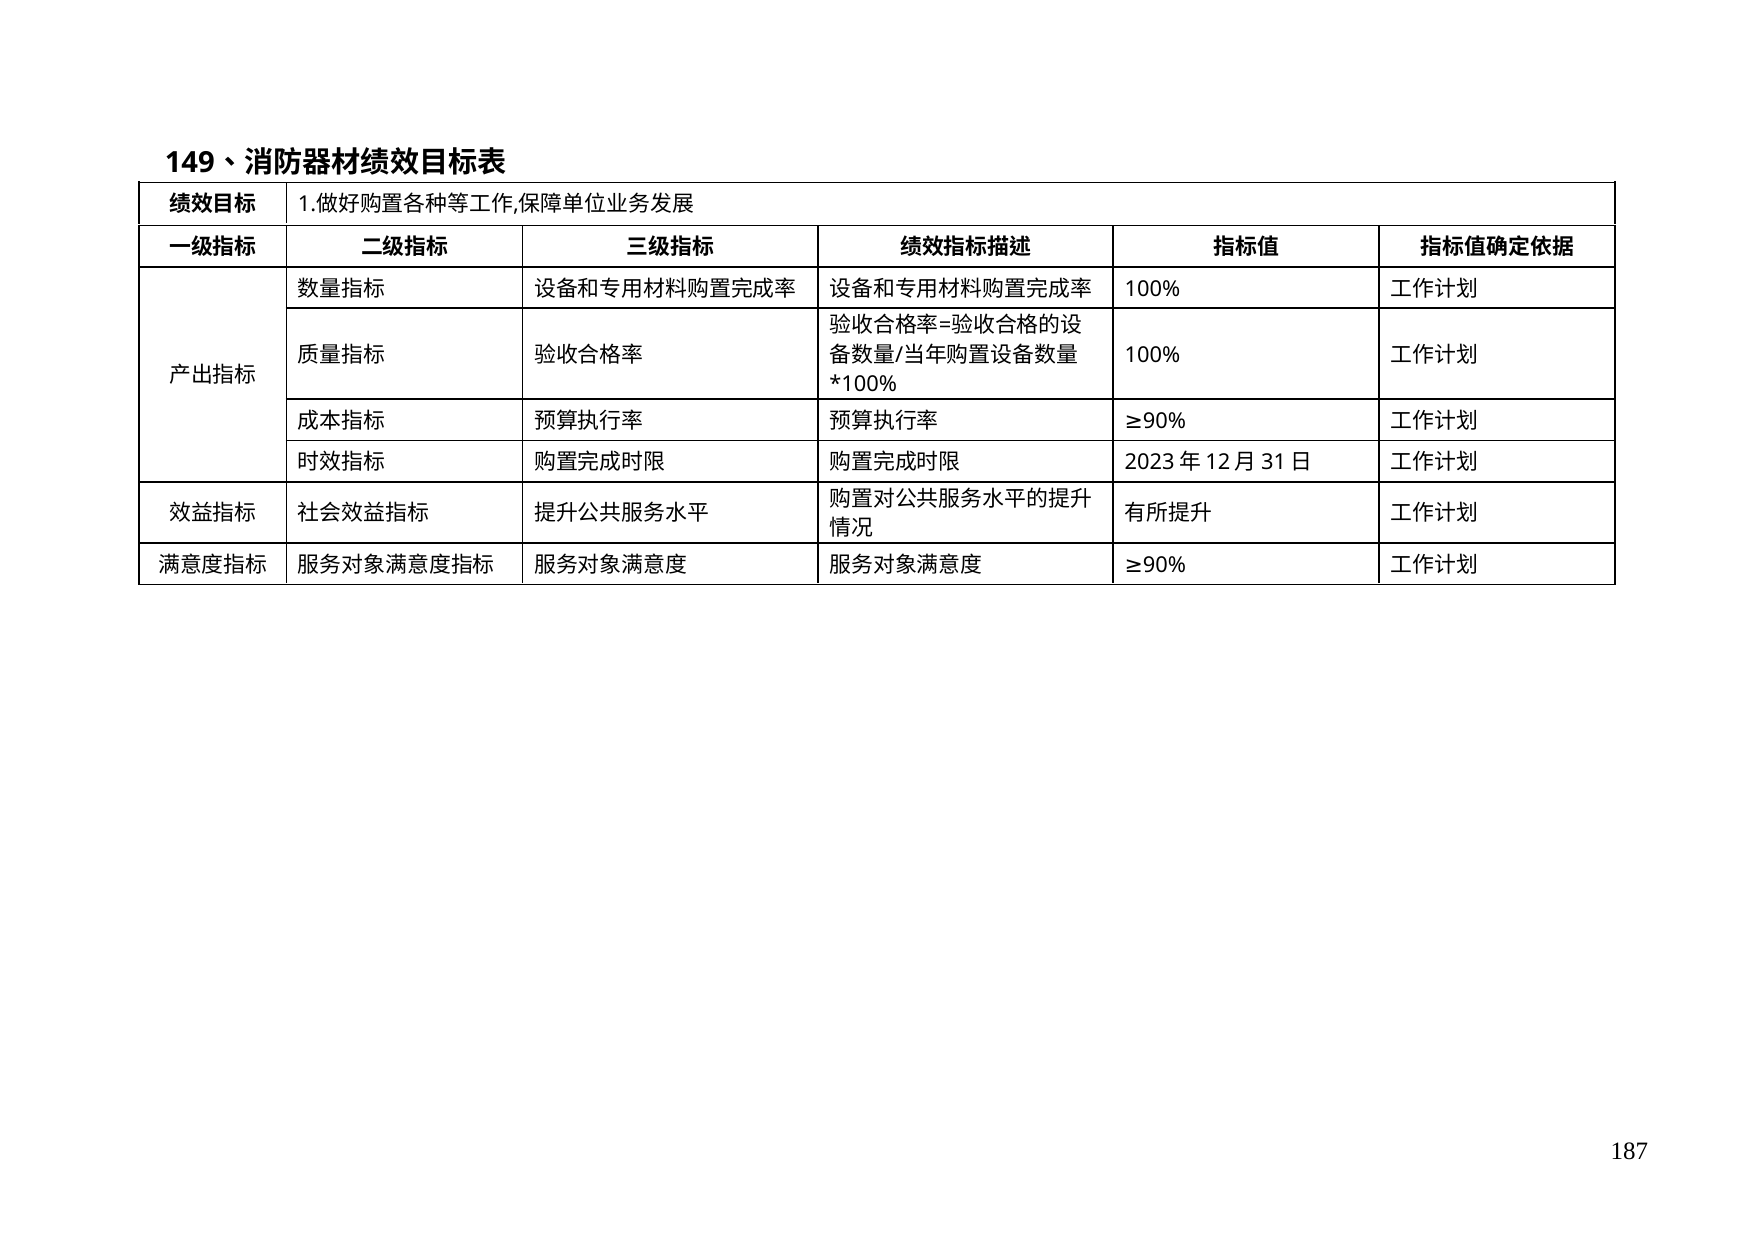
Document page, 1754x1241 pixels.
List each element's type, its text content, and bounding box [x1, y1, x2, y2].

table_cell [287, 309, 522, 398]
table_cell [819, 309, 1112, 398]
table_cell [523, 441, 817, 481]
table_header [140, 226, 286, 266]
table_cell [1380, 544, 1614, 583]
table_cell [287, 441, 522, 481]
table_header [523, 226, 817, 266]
text 149、消防器材绩效目标表 [106, 142, 1648, 181]
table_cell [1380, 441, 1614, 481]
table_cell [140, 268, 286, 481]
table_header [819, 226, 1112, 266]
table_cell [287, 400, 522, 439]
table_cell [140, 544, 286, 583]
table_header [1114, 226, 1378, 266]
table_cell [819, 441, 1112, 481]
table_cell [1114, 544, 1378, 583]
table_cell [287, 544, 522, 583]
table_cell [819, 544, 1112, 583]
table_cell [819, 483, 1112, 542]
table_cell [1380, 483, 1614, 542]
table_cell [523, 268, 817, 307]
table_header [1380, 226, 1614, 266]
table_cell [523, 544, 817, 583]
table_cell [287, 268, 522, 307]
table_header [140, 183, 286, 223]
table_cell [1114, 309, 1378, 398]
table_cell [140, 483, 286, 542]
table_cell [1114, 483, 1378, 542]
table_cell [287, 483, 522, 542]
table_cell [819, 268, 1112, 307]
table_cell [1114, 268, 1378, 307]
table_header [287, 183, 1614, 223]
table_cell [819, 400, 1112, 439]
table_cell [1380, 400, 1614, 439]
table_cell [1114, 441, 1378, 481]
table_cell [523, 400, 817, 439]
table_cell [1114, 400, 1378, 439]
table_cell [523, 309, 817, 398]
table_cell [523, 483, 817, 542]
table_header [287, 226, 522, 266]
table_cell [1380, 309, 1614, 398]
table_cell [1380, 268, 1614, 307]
